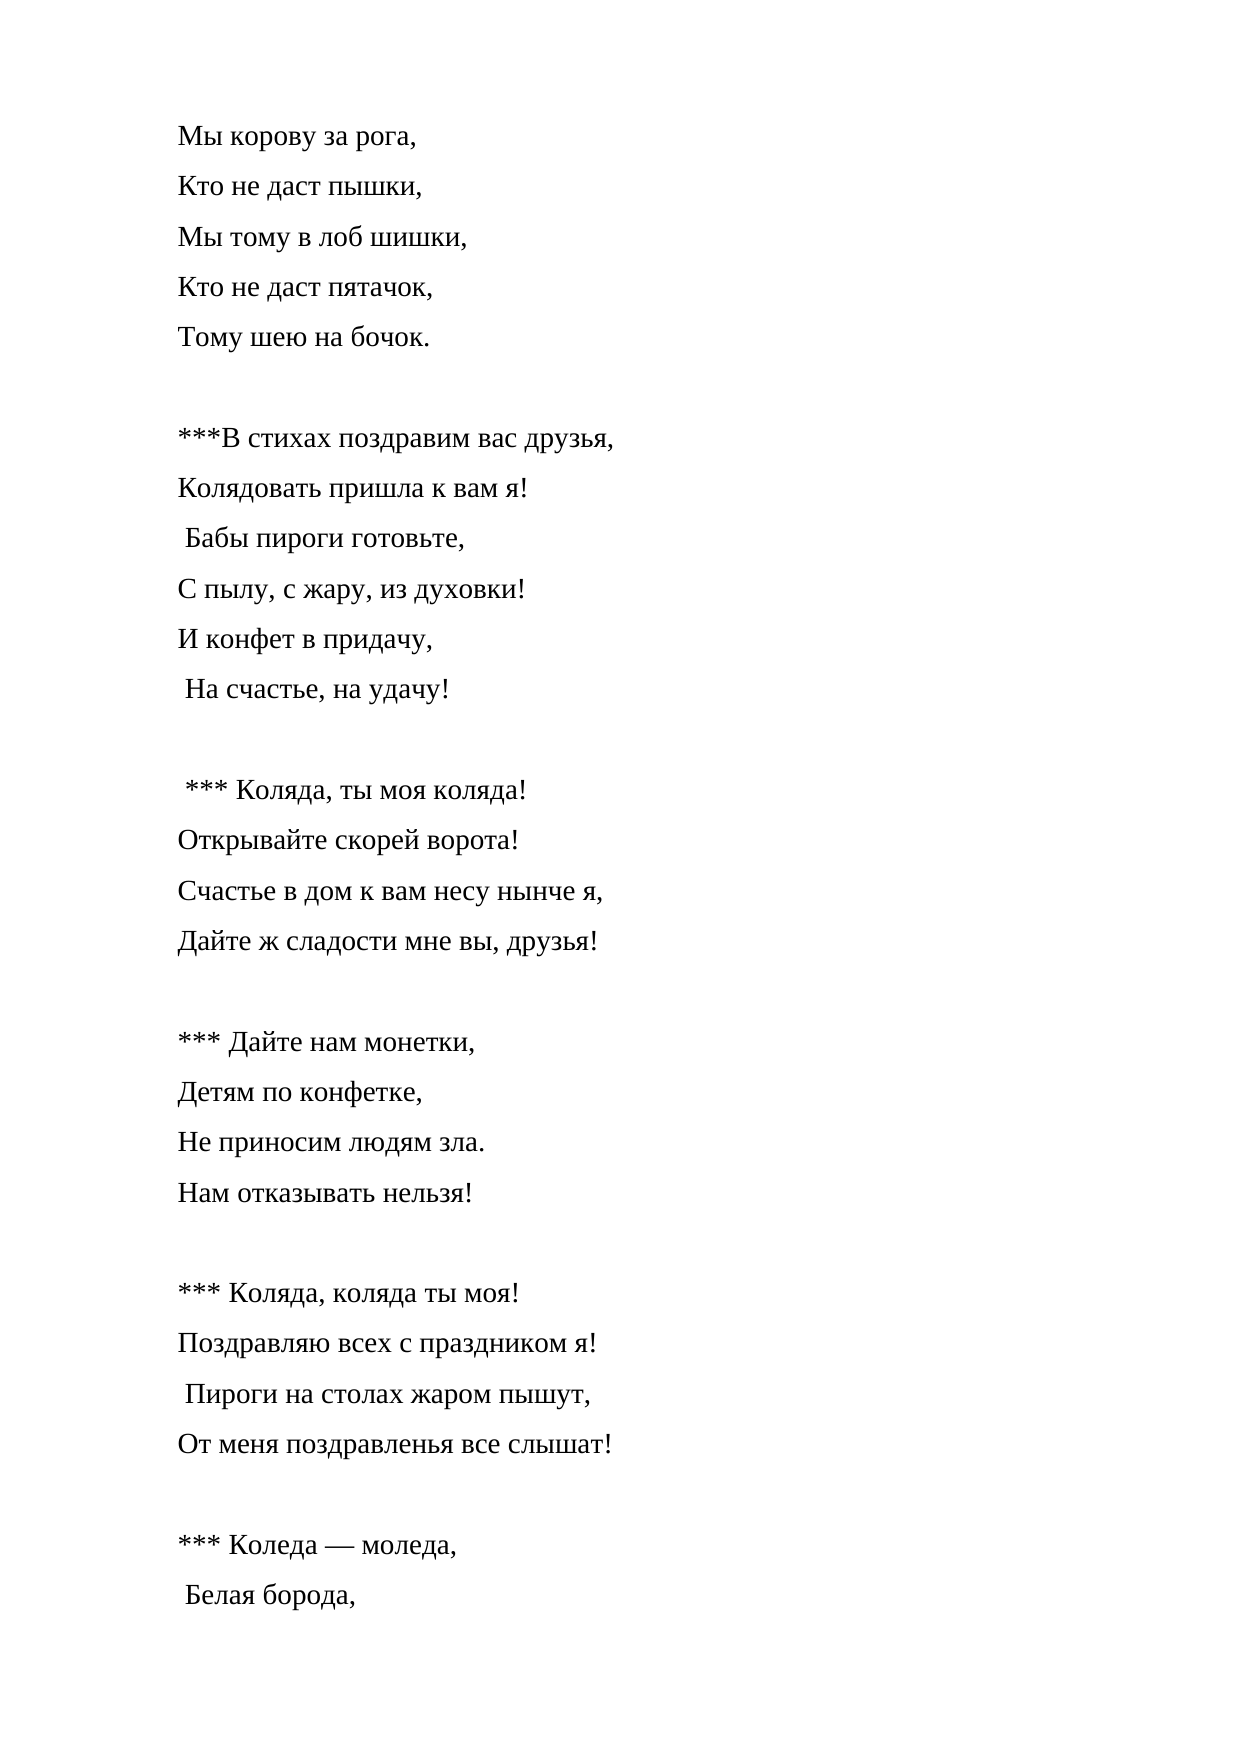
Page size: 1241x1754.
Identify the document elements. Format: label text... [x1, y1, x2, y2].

text Счастье в дом к вам несу нынче я, [177, 873, 1152, 906]
text *** Коледа — моледа, [177, 1527, 1152, 1560]
text Дайте ж сладости мне вы, друзья! [177, 923, 1152, 957]
text Мы корову за рога, [177, 118, 1152, 152]
text Бабы пироги готовьте, [177, 521, 1152, 554]
text Кто не даст пятачок, [177, 269, 1152, 303]
text Нам отказывать нельзя! [177, 1175, 1152, 1208]
text Поздравляю всех с праздником я! [177, 1326, 1152, 1359]
text Пироги на столах жаром пышут, [177, 1376, 1152, 1409]
text Открывайте скорей ворота! [177, 822, 1152, 856]
text Колядовать пришла к вам я! [177, 470, 1152, 504]
text Мы тому в лоб шишки, [177, 219, 1152, 252]
text ***В стихах поздравим вас друзья, [177, 420, 1152, 453]
text *** Дайте нам монетки, [177, 1024, 1152, 1057]
text Тому шею на бочок. [177, 319, 1152, 353]
text *** Коляда, ты моя коляда! [177, 772, 1152, 806]
text Не приносим людям зла. [177, 1124, 1152, 1158]
text От меня поздравленья все слышат! [177, 1426, 1152, 1460]
text На счастье, на удачу! [177, 672, 1152, 705]
text И конфет в придачу, [177, 621, 1152, 655]
text Белая борода, [177, 1577, 1152, 1611]
text Кто не даст пышки, [177, 168, 1152, 202]
text *** Коляда, коляда ты моя! [177, 1275, 1152, 1309]
text С пылу, с жару, из духовки! [177, 571, 1152, 604]
text Детям по конфетке, [177, 1074, 1152, 1108]
